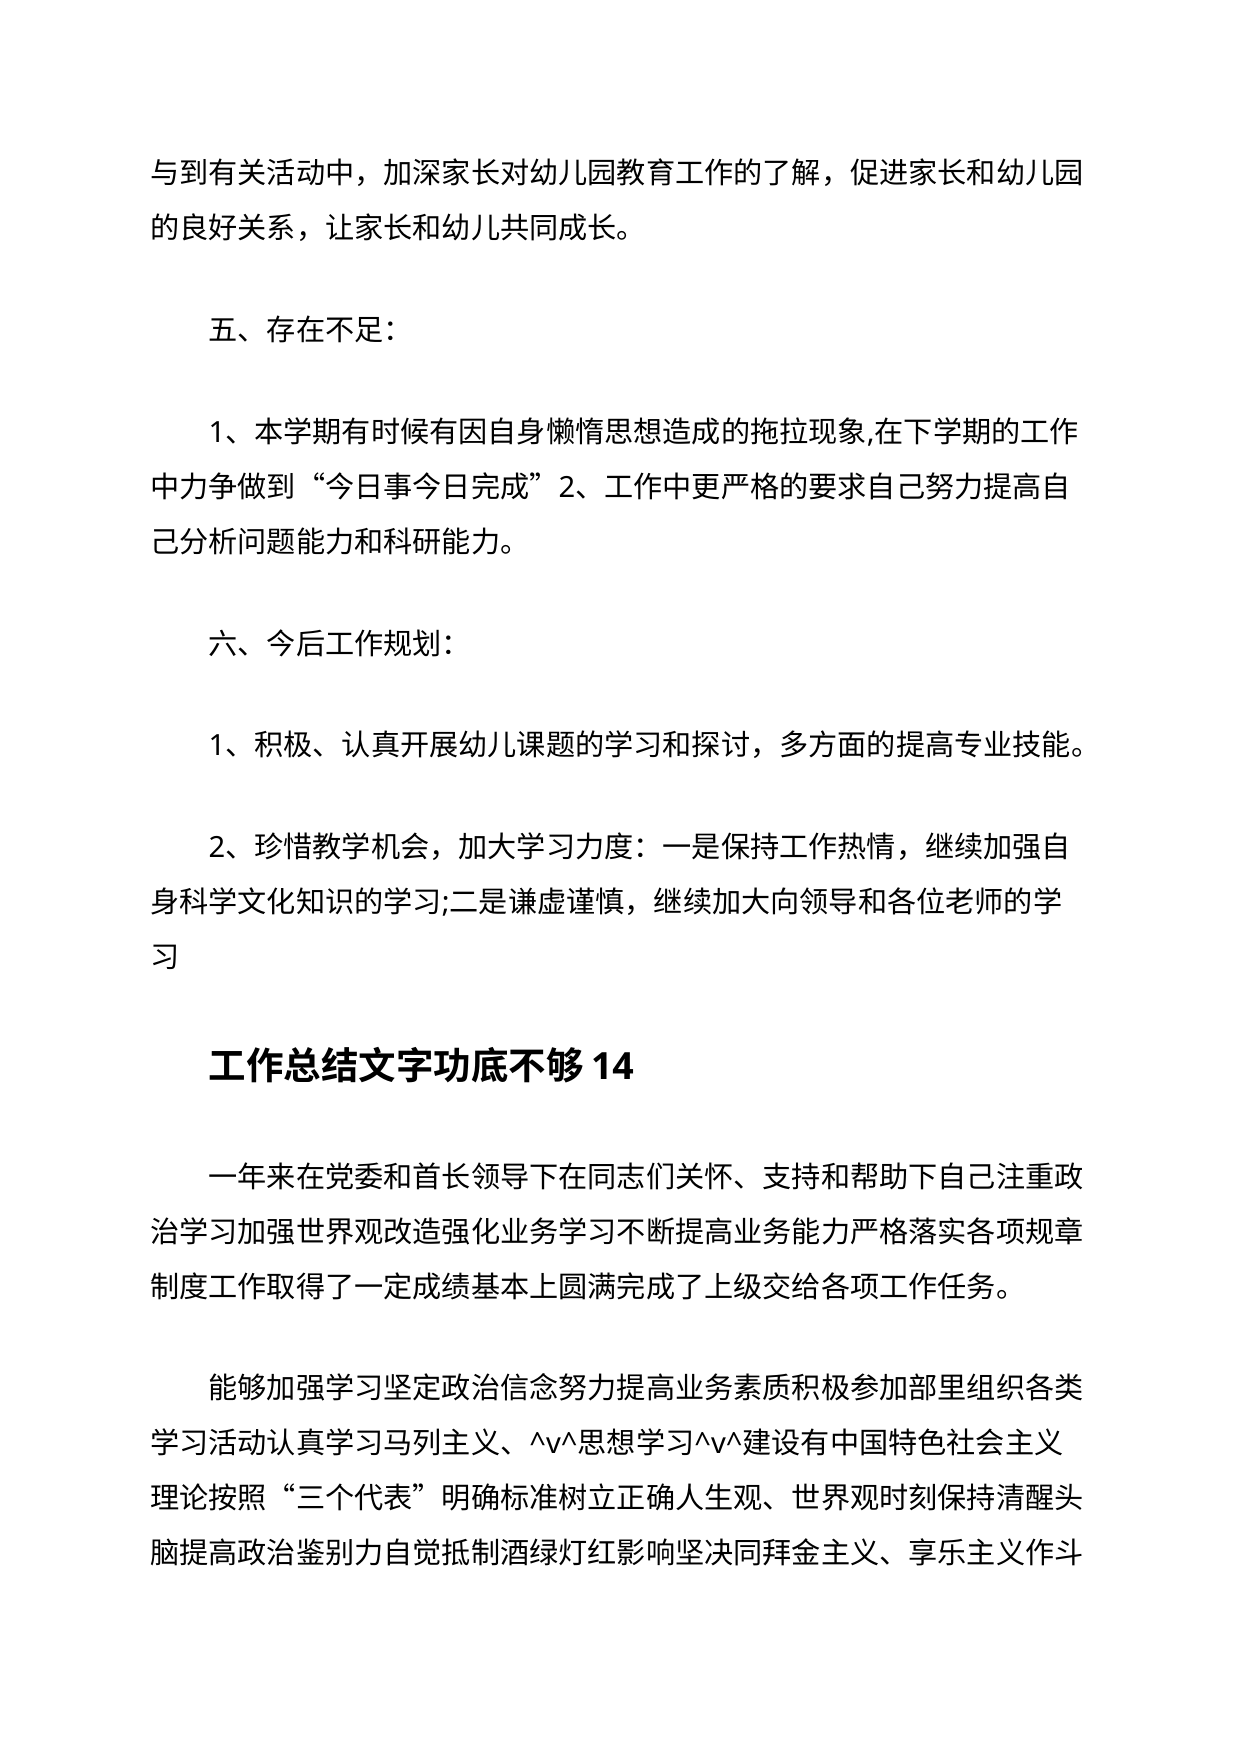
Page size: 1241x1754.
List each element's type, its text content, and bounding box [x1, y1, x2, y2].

text 2、珍惜教学机会，加大学习力度：一是保持工作热情，继续加强自身科学文化知识的学习;二是谦虚谨慎，继续加大向领导和各位老师的学习 [150, 824, 1090, 976]
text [150, 1365, 1090, 1572]
text 一年来在党委和首长领导下在同志们关怀、支持和帮助下自己注重政治学习加强世界观改造强化业务学习不断提高业务能力严格落实各项规章制度工作取得了一定成绩基本上圆满完成了上级交给各项工作任务。 [150, 1153, 1090, 1305]
text 1、本学期有时候有因自身懒惰思想造成的拖拉现象,在下学期的工作中力争做到“今日事今日完成”2、工作中更严格的要求自己努力提高自己分析问题能力和科研能力。 [150, 408, 1090, 561]
text 1、积极、认真开展幼儿课题的学习和探讨，多方面的提高专业技能。 [150, 722, 1090, 764]
text 工作总结文字功底不够14 [150, 1036, 1090, 1090]
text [150, 150, 1090, 247]
text 六、今后工作规划： [150, 620, 1090, 662]
text 五、存在不足： [150, 307, 1090, 349]
